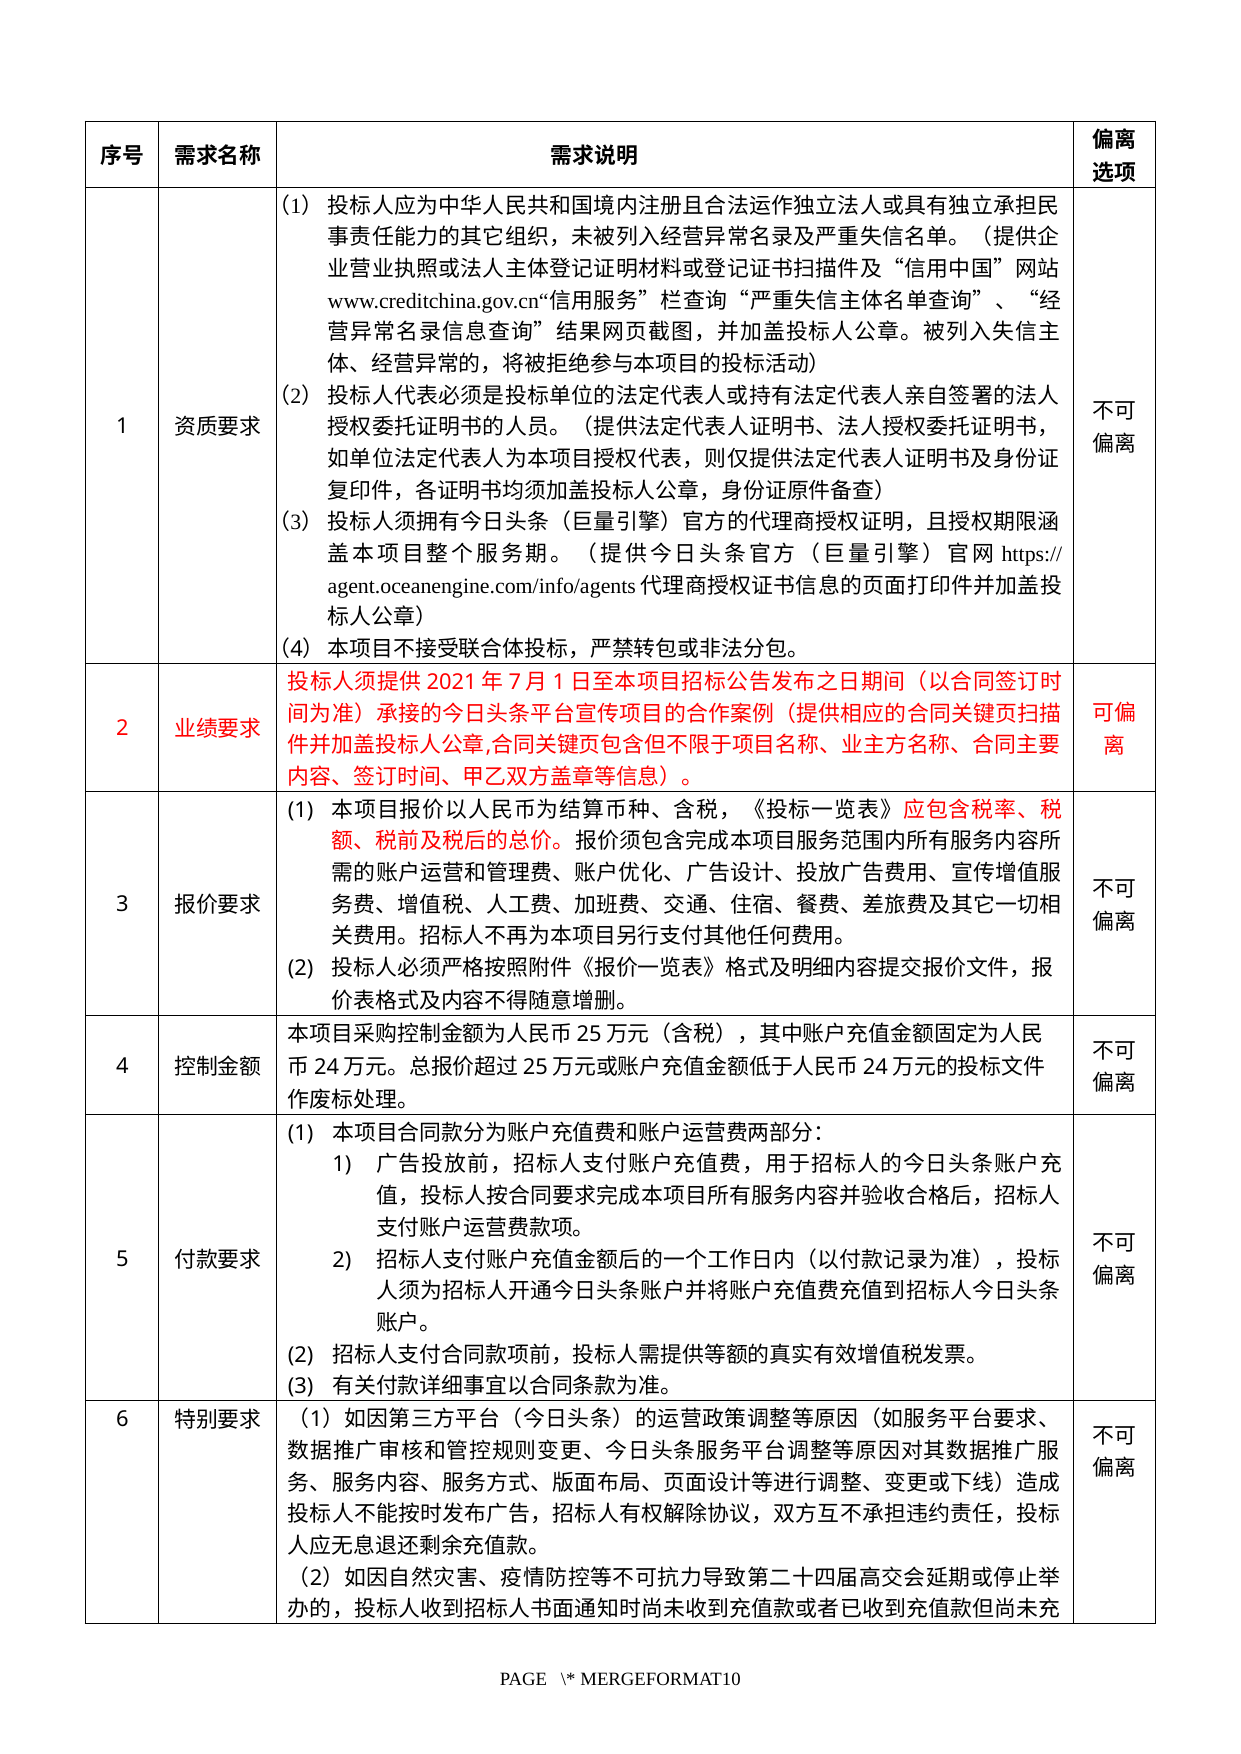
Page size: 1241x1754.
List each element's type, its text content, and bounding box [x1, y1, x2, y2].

table_cell 投标人须提供2021年7月1日至本项目招标公告发布之日期间（以合同签订时间为准）承接的今日头条平台宣传项目的合作案例（提供相应的合同关键页扫描件并加盖投标人公章,合同关键页包含但不限于项目名称、业主方名称、合同主要内容、签订时间、甲乙双方盖章等信息）。 [277, 664, 1073, 791]
table_cell 不可偏离 [1074, 1115, 1155, 1400]
table_cell 资质要求 [159, 188, 276, 663]
table_cell 需求说明 [277, 122, 1073, 187]
table_cell 投标人应为中华人民共和国境内注册且合法运作独立法人或具有独立承担民事责任能力的其它组织，未被列入经营异常名录及严重失信名单。（提供企业营业执照或法人主体登记证明材料或登记证书扫描件及“信用中国”网站www.creditchina.gov.cn“信用服务”栏查询“严重失信主体名单查询”、“经营异常名录信息查询”结果网页截图，并加盖投标人公章。被列入失信主体、经营异常的，将被拒绝参与本项目的投标活动） 投标人代表必须是投标单位的法定代表人或持有法定代表人亲自签署的法人授权委托证明书的人员。（提供法定代表人证明书、法人授权委托证明书，如单位法定代表人为本项目授权代表，则仅提供法定代表人证明书及身份证复印件，各证明书均须加盖投标人公章，身份证原件备查） 投标人须拥有今日头条（巨量引擎）官方的代理商授权证明，且授权期限涵盖本项目整个服务期。（提供今日头条官方（巨量引擎）官网https://agent.oceanengine.com/info/agents代理商授权证书信息的页面打印件并加盖投标人公章） 本项目不接受联合体投标，严禁转包或非法分包。 [277, 188, 1073, 663]
table_cell 不可偏离 [1074, 1401, 1155, 1623]
table_cell 3 [86, 792, 158, 1015]
table_cell 6 [86, 1401, 158, 1623]
table_cell 控制金额 [159, 1016, 276, 1114]
table_cell 付款要求 [159, 1115, 276, 1400]
table_cell 1 [86, 188, 158, 663]
table_cell 报价要求 [159, 792, 276, 1015]
table_cell 序号 [86, 122, 158, 187]
table_cell 不可偏离 [1074, 1016, 1155, 1114]
table_cell 可偏离 [1074, 664, 1155, 791]
table_cell 特别要求 [159, 1401, 276, 1623]
table_cell 业绩要求 [159, 664, 276, 791]
table_cell 不可偏离 [1074, 792, 1155, 1015]
table_cell 2 [86, 664, 158, 791]
table_cell 4 [86, 1016, 158, 1114]
table_cell 本项目采购控制金额为人民币25万元（含税），其中账户充值金额固定为人民币24万元。总报价超过25万元或账户充值金额低于人民币24万元的投标文件作废标处理。 [277, 1016, 1073, 1114]
table_cell 本项目合同款分为账户充值费和账户运营费两部分： 广告投放前，招标人支付账户充值费，用于招标人的今日头条账户充值，投标人按合同要求完成本项目所有服务内容并验收合格后，招标人支付账户运营费款项。 招标人支付账户充值金额后的一个工作日内（以付款记录为准），投标人须为招标人开通今日头条账户并将账户充值费充值到招标人今日头条账户。 招标人支付合同款项前，投标人需提供等额的真实有效增值税发票。 有关付款详细事宜以合同条款为准。 [277, 1115, 1073, 1400]
table_cell 需求名称 [159, 122, 276, 187]
table_cell 偏离选项 [1074, 122, 1155, 187]
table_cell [277, 1401, 1073, 1623]
table_cell 不可偏离 [1074, 188, 1155, 663]
table_cell 本项目报价以人民币为结算币种、含税，《投标一览表》应包含税率、税额、税前及税后的总价。报价须包含完成本项目服务范围内所有服务内容所需的账户运营和管理费、账户优化、广告设计、投放广告费用、宣传增值服务费、增值税、人工费、加班费、交通、住宿、餐费、差旅费及其它一切相关费用。招标人不再为本项目另行支付其他任何费用。 投标人必须严格按照附件《报价一览表》格式及明细内容提交报价文件，报价表格式及内容不得随意增删。 [277, 792, 1073, 1015]
table_cell 5 [86, 1115, 158, 1400]
